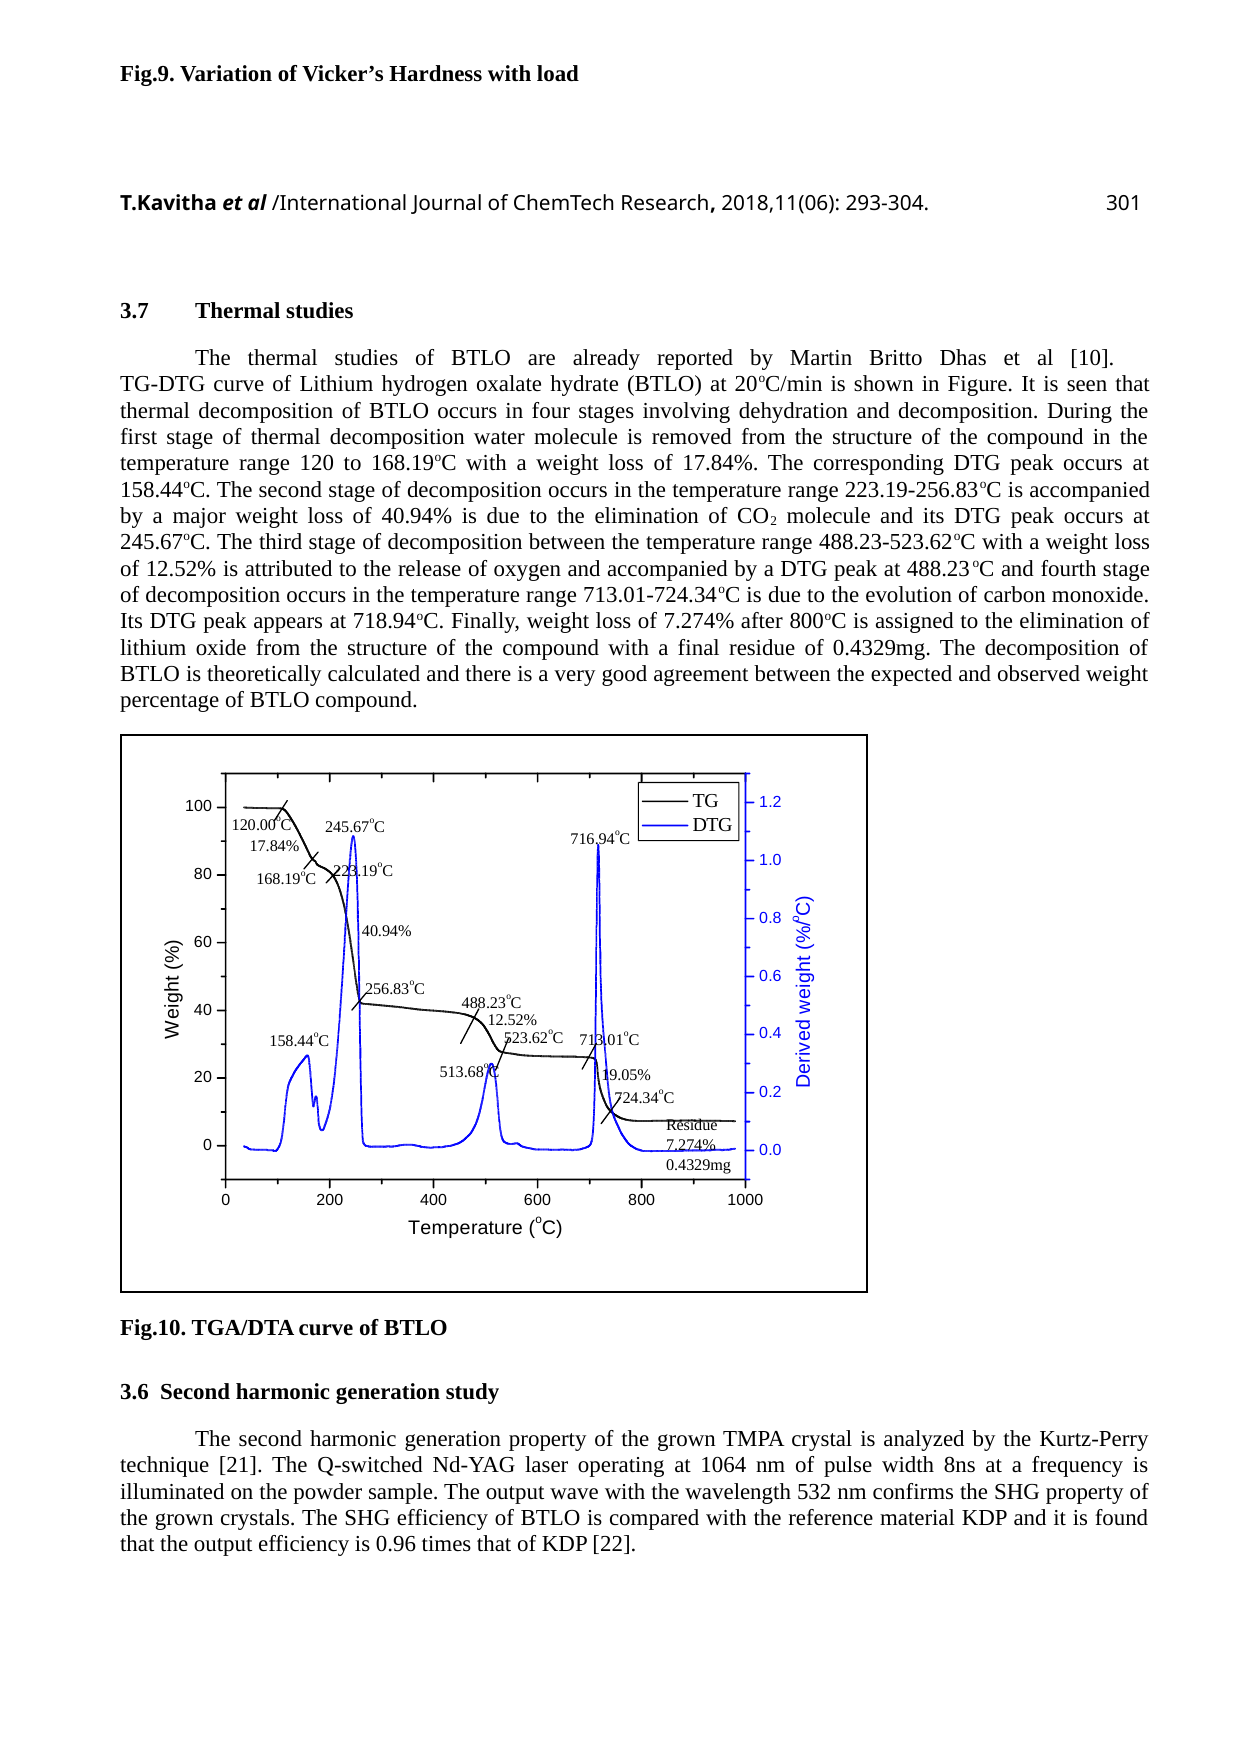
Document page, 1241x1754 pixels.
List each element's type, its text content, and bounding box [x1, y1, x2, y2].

text Fig.9. Variation of Vicker’s Hardness with load [120, 60, 1150, 86]
text 3.6 Second harmonic generation study [120, 1378, 1150, 1404]
text T.Kavitha et al /International Journal of ChemTech Research, 2018,11(06): 293-304. 301 [120, 188, 1150, 216]
text The second harmonic generation property of the grown TMPA crystal is analyzed by the Kurtz-Perry technique [21]. The Q-switched Nd-YAG laser operating at 1064 nm of pulse width 8ns at a frequency is illuminated on the powder sample. The output wave with the wavelength 532 nm confirms the SHG property of the grown crystals. The SHG efficiency of BTLO is compared with the reference material KDP and it is found that the output efficiency is 0.96 times that of KDP [22]. [120, 1425, 1150, 1557]
text The thermal studies of BTLO are already reported by Martin Britto Dhas et al [10]. TG-DTG curve of Lithium hydrogen oxalate hydrate (BTLO) at 20oC/min is shown in Figure. It is seen that thermal decomposition of BTLO occurs in four stages involving dehydration and decomposition. During the first stage of thermal decomposition water molecule is removed from the structure of the compound in the temperature range 120 to 168.19oC with a weight loss of 17.84%. The corresponding DTG peak occurs at 158.44oC. The second stage of decomposition occurs in the temperature range 223.19-256.83oC is accompanied by a major weight loss of 40.94% is due to the elimination of CO2 molecule and its DTG peak occurs at 245.67oC. The third stage of decomposition between the temperature range 488.23-523.62oC with a weight loss of 12.52% is attributed to the release of oxygen and accompanied by a DTG peak at 488.23oC and fourth stage of decomposition occurs in the temperature range 713.01-724.34oC is due to the evolution of carbon monoxide. Its DTG peak appears at 718.94oC. Finally, weight loss of 7.274% after 800oC is assigned to the elimination of lithium oxide from the structure of the compound with a final residue of 0.4329mg. The decomposition of BTLO is theoretically calculated and there is a very good agreement between the expected and observed weight percentage of BTLO compound. [120, 344, 1150, 713]
text Fig.10. TGA/DTA curve of BTLO [120, 1314, 1150, 1340]
text 3.7 Thermal studies [120, 297, 1150, 323]
